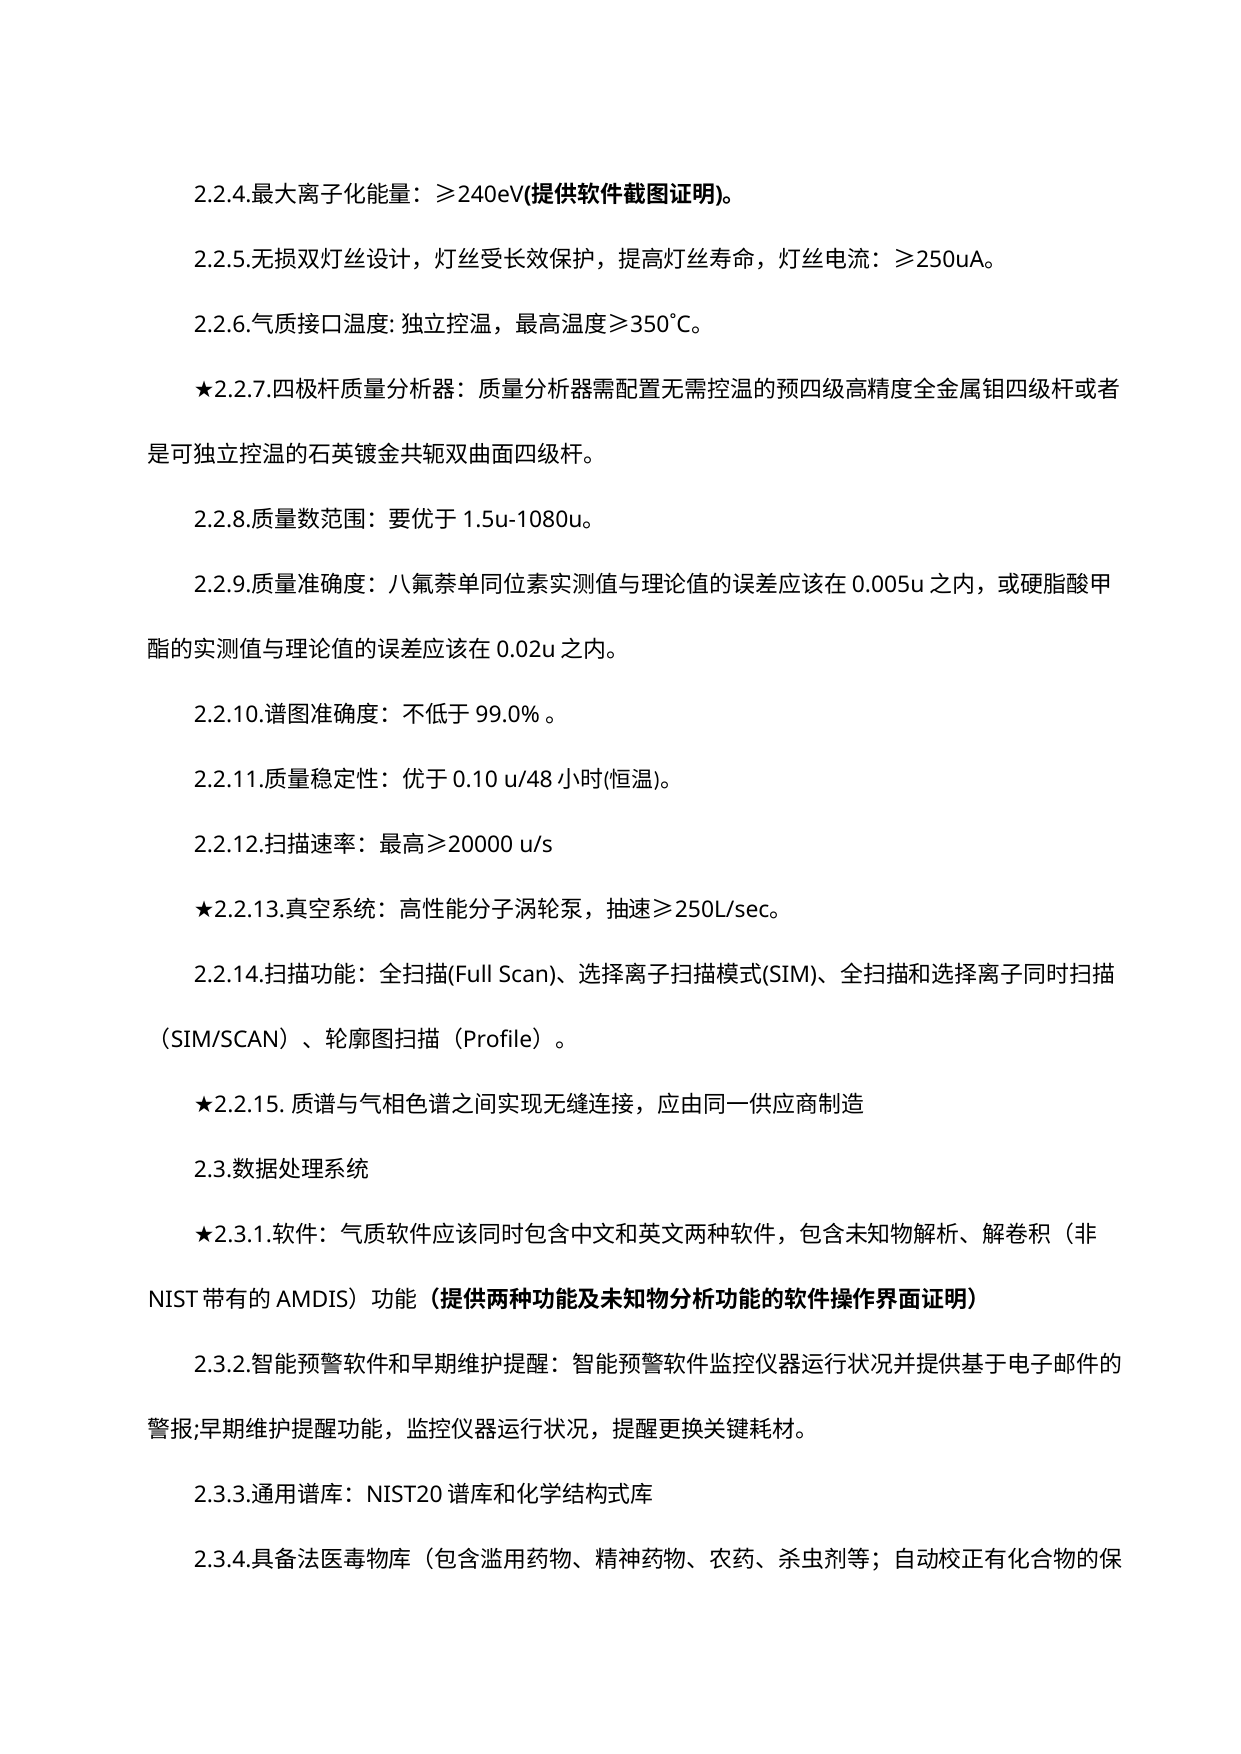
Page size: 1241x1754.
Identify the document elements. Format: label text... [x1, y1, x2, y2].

text 2.2.14.扫描功能：全扫描(Full Scan)、选择离子扫描模式(SIM)、全扫描和选择离子同时扫描（SIM/SCAN）、轮廓图扫描（Profile）。 [148, 940, 1122, 1070]
text 2.3.数据处理系统 [148, 1135, 1122, 1200]
text ★2.2.15. 质谱与气相色谱之间实现无缝连接，应由同一供应商制造 [148, 1070, 1122, 1135]
text 2.3.3.通用谱库：NIST20谱库和化学结构式库 [148, 1460, 1122, 1525]
text 2.2.6.气质接口温度: 独立控温，最高温度≥350˚C。 [148, 290, 1122, 355]
text ★2.2.7.四极杆质量分析器：质量分析器需配置无需控温的预四级高精度全金属钼四级杆或者是可独立控温的石英镀金共轭双曲面四级杆。 [148, 355, 1122, 485]
text 2.2.12.扫描速率：最高≥20000 u/s [148, 810, 1122, 875]
text 2.2.4.最大离子化能量：≥240eV(提供软件截图证明)。 [148, 160, 1122, 225]
text 2.2.10.谱图准确度：不低于99.0% 。 [148, 680, 1122, 745]
text 2.3.2.智能预警软件和早期维护提醒：智能预警软件监控仪器运行状况并提供基于电子邮件的警报;早期维护提醒功能，监控仪器运行状况，提醒更换关键耗材。 [148, 1330, 1122, 1460]
text 2.2.8.质量数范围：要优于1.5u-1080u。 [148, 485, 1122, 550]
text 2.2.9.质量准确度：八氟萘单同位素实测值与理论值的误差应该在0.005u之内，或硬脂酸甲酯的实测值与理论值的误差应该在0.02u之内。 [148, 550, 1122, 680]
text ★2.2.13.真空系统：高性能分子涡轮泵，抽速≥250L/sec。 [148, 875, 1122, 940]
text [148, 1525, 1122, 1590]
text 2.2.5.无损双灯丝设计，灯丝受长效保护，提高灯丝寿命，灯丝电流：≥250uA。 [148, 225, 1122, 290]
text 2.2.11.质量稳定性：优于0.10 u/48小时(恒温)。 [148, 745, 1122, 810]
text ★2.3.1.软件：气质软件应该同时包含中文和英文两种软件，包含未知物解析、解卷积（非NIST带有的AMDIS）功能（提供两种功能及未知物分析功能的软件操作界面证明） [148, 1200, 1122, 1330]
